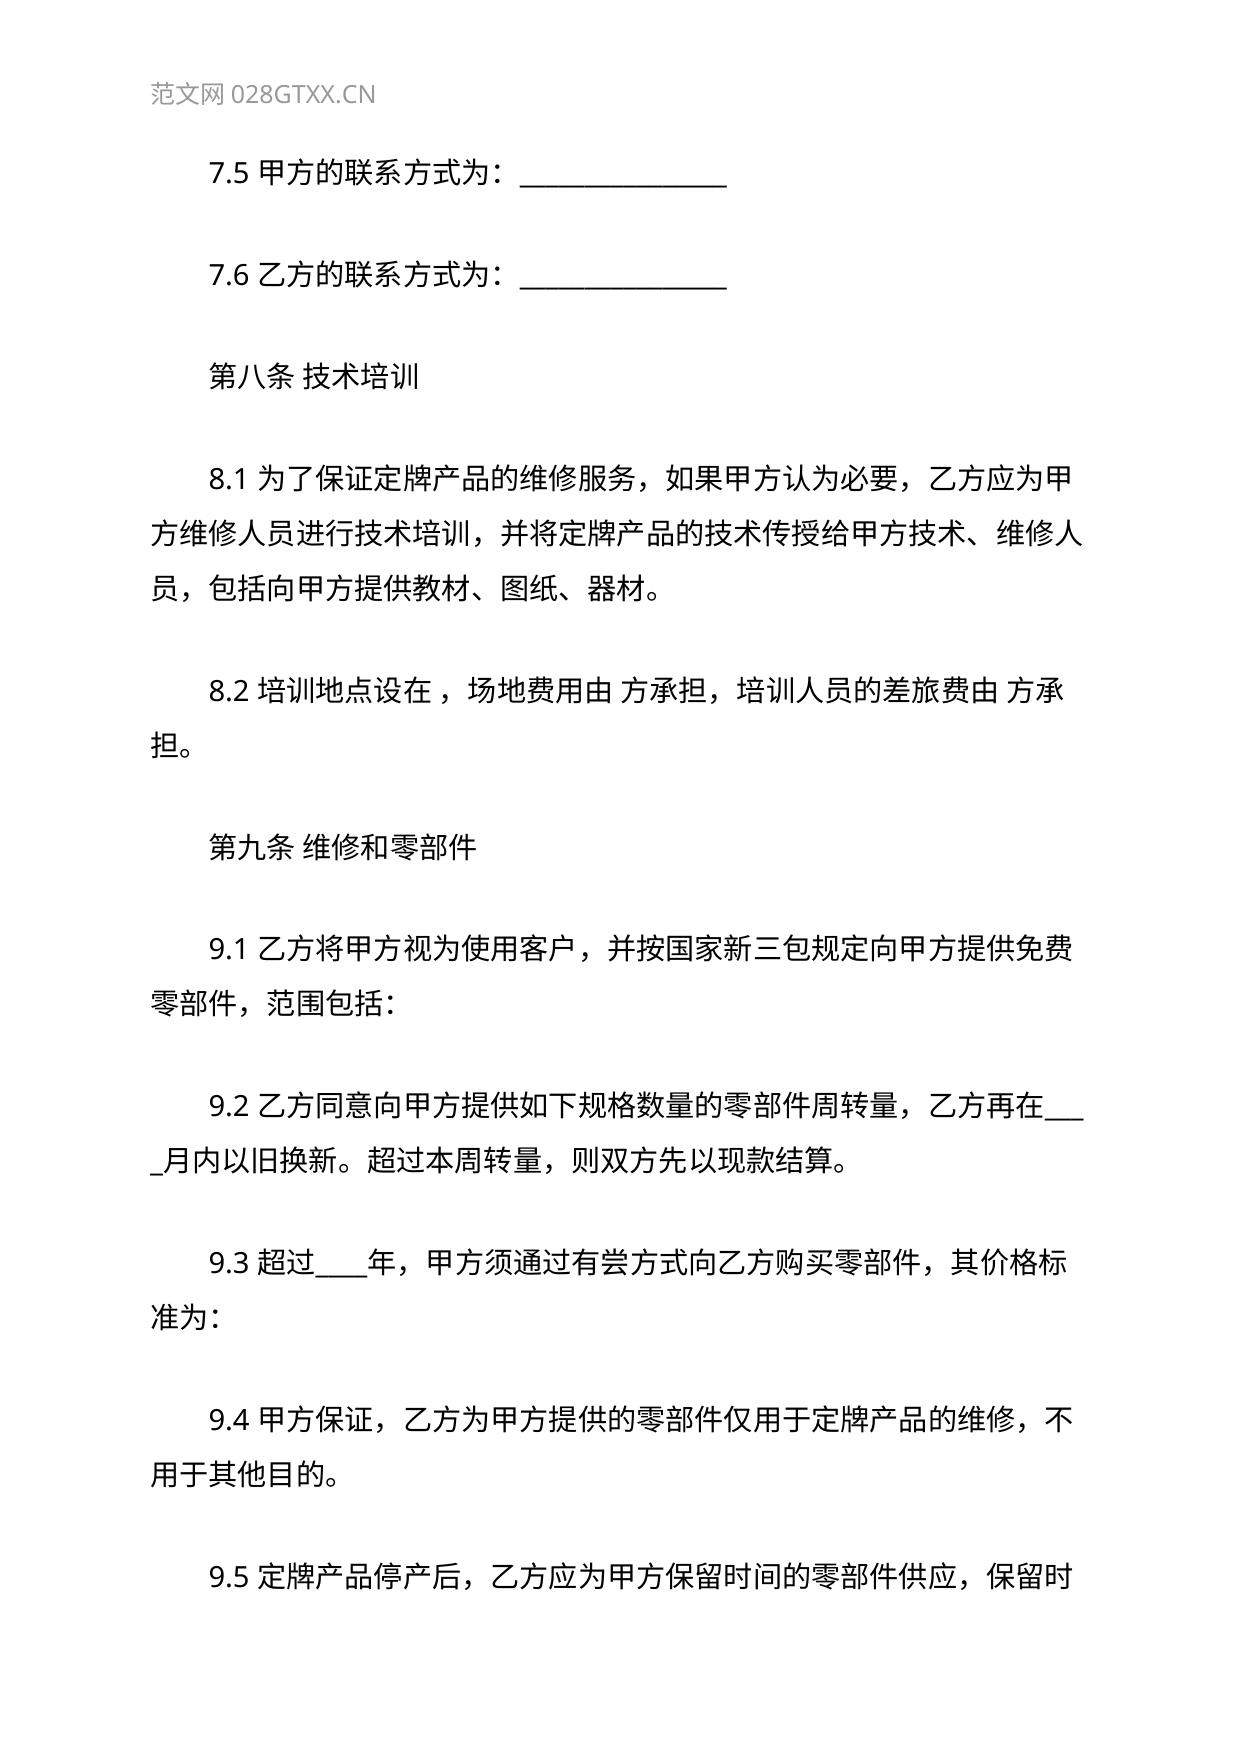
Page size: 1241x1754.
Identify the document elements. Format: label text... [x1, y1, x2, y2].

text 7.5 甲方的联系方式为：________________ [150, 150, 1090, 192]
text 第九条 维修和零部件 [150, 824, 1090, 866]
text 8.2 培训地点设在 ，场地费用由 方承担，培训人员的差旅费由 方承担。 [150, 667, 1090, 765]
text 9.2 乙方同意向甲方提供如下规格数量的零部件周转量，乙方再在____月内以旧换新。超过本周转量，则双方先以现款结算。 [150, 1083, 1090, 1180]
text 9.3 超过____年，甲方须通过有尝方式向乙方购买零部件，其价格标准为： [150, 1240, 1090, 1337]
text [150, 1553, 1090, 1596]
text 7.6 乙方的联系方式为：________________ [150, 252, 1090, 294]
text 9.4 甲方保证，乙方为甲方提供的零部件仅用于定牌产品的维修，不用于其他目的。 [150, 1396, 1090, 1494]
text 8.1 为了保证定牌产品的维修服务，如果甲方认为必要，乙方应为甲方维修人员进行技术培训，并将定牌产品的技术传授给甲方技术、维修人员，包括向甲方提供教材、图纸、器材。 [150, 456, 1090, 608]
text 第八条 技术培训 [150, 354, 1090, 396]
text 9.1 乙方将甲方视为使用客户，并按国家新三包规定向甲方提供免费零部件，范围包括： [150, 926, 1090, 1023]
